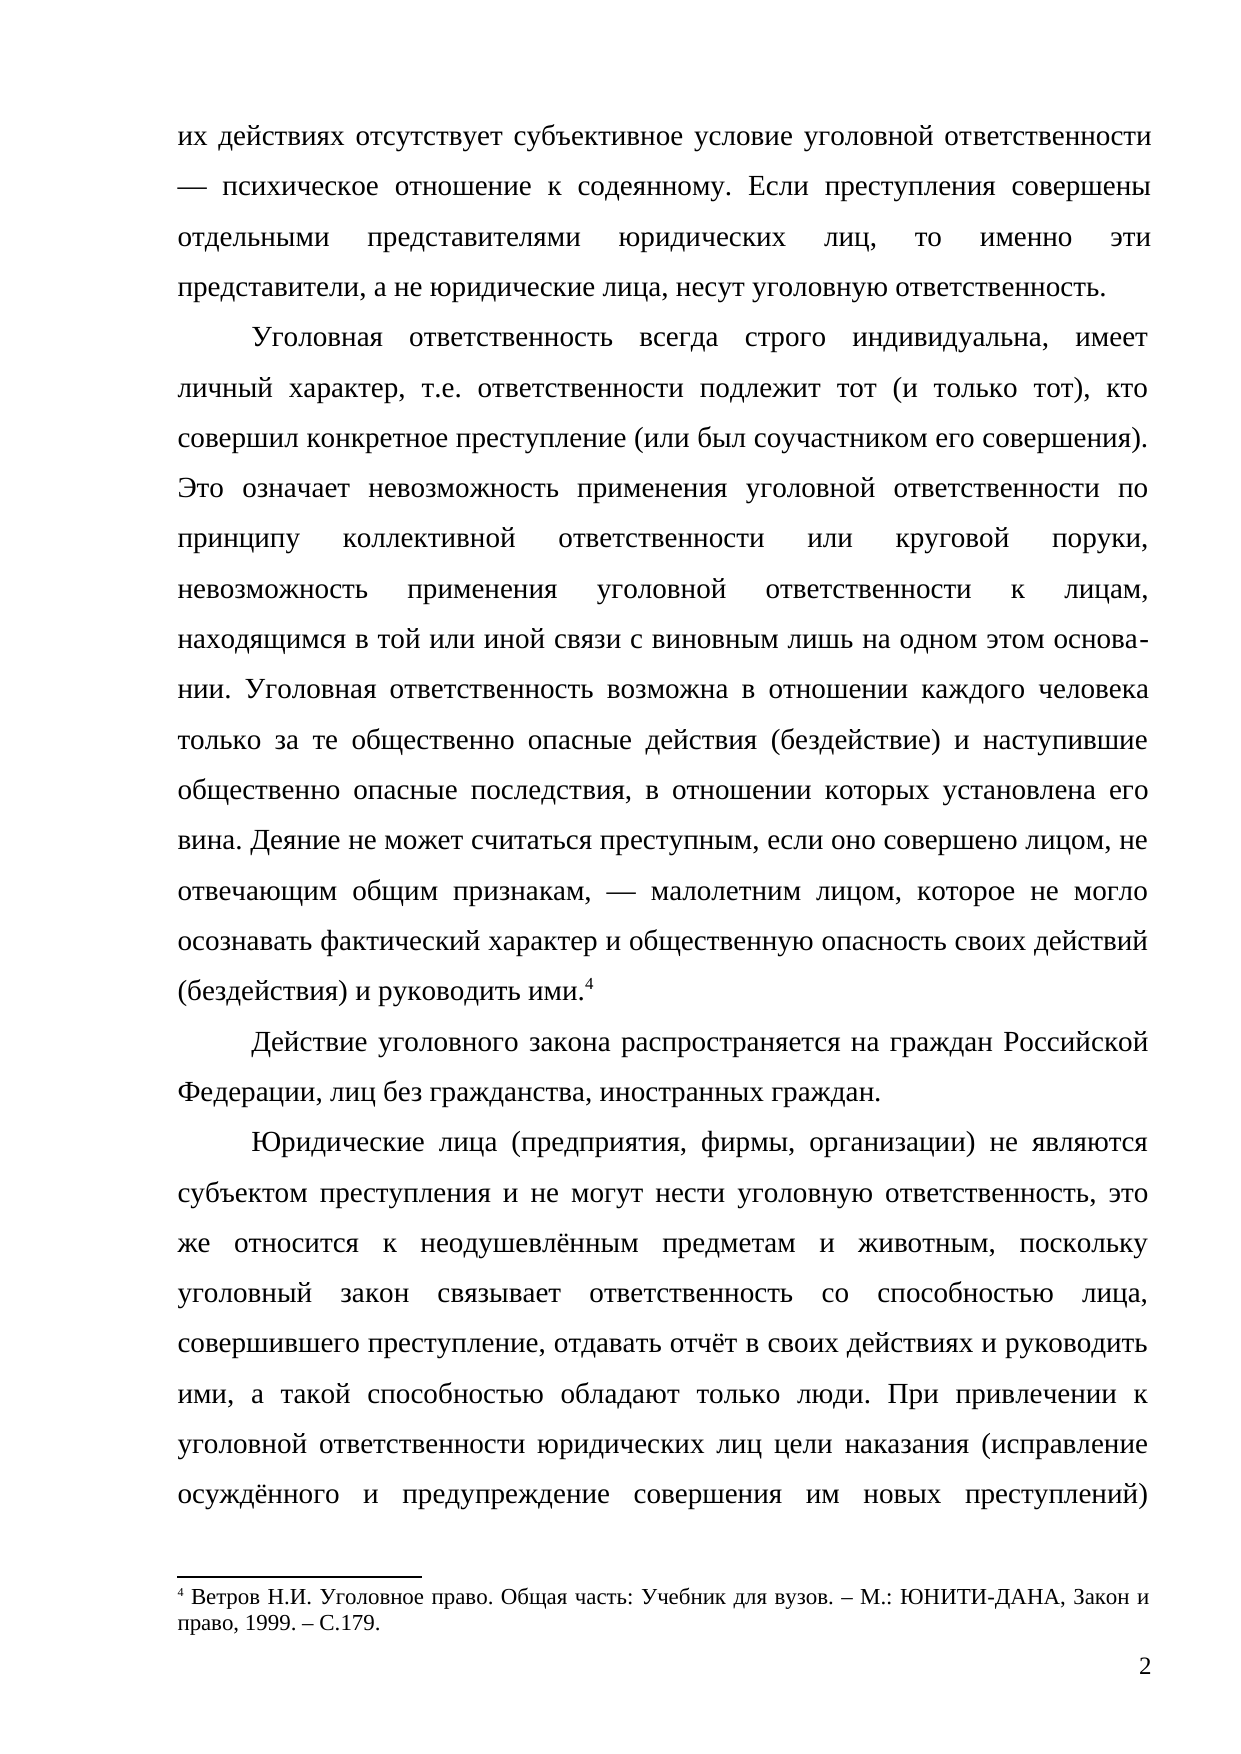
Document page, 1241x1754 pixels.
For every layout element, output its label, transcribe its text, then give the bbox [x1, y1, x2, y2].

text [177, 1124, 1149, 1510]
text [177, 118, 1152, 303]
text Действие уголовного закона распространяется на граждан Российской Федерации, лиц без гражданства, иностранных граждан. [177, 1024, 1149, 1108]
text Уголовная ответственность всегда строго индивидуальна, имеет личный характер, т.е. ответственности подлежит тот (и только тот), кто совершил конкретное преступление (или был соучастником его совершения). Это означает невозможность применения уголовной ответственности по принципу коллективной ответственности или круговой поруки, невозможность применения уголовной ответственности к лицам, находящимся в той или иной связи с виновным лишь на одном этом основании. Уголовная ответственность возможна в отношении каждого человека только за те общественно опасные действия (бездействие) и наступившие общественно опасные последствия, в отношении которых установлена его вина. Деяние не может считаться преступным, если оно совершено лицом, не отвечающим общим признакам, — малолетним лицом, которое не могло осознавать фактический характер и общественную опасность своих действий (бездействия) и руководить ими. [177, 319, 1149, 1007]
